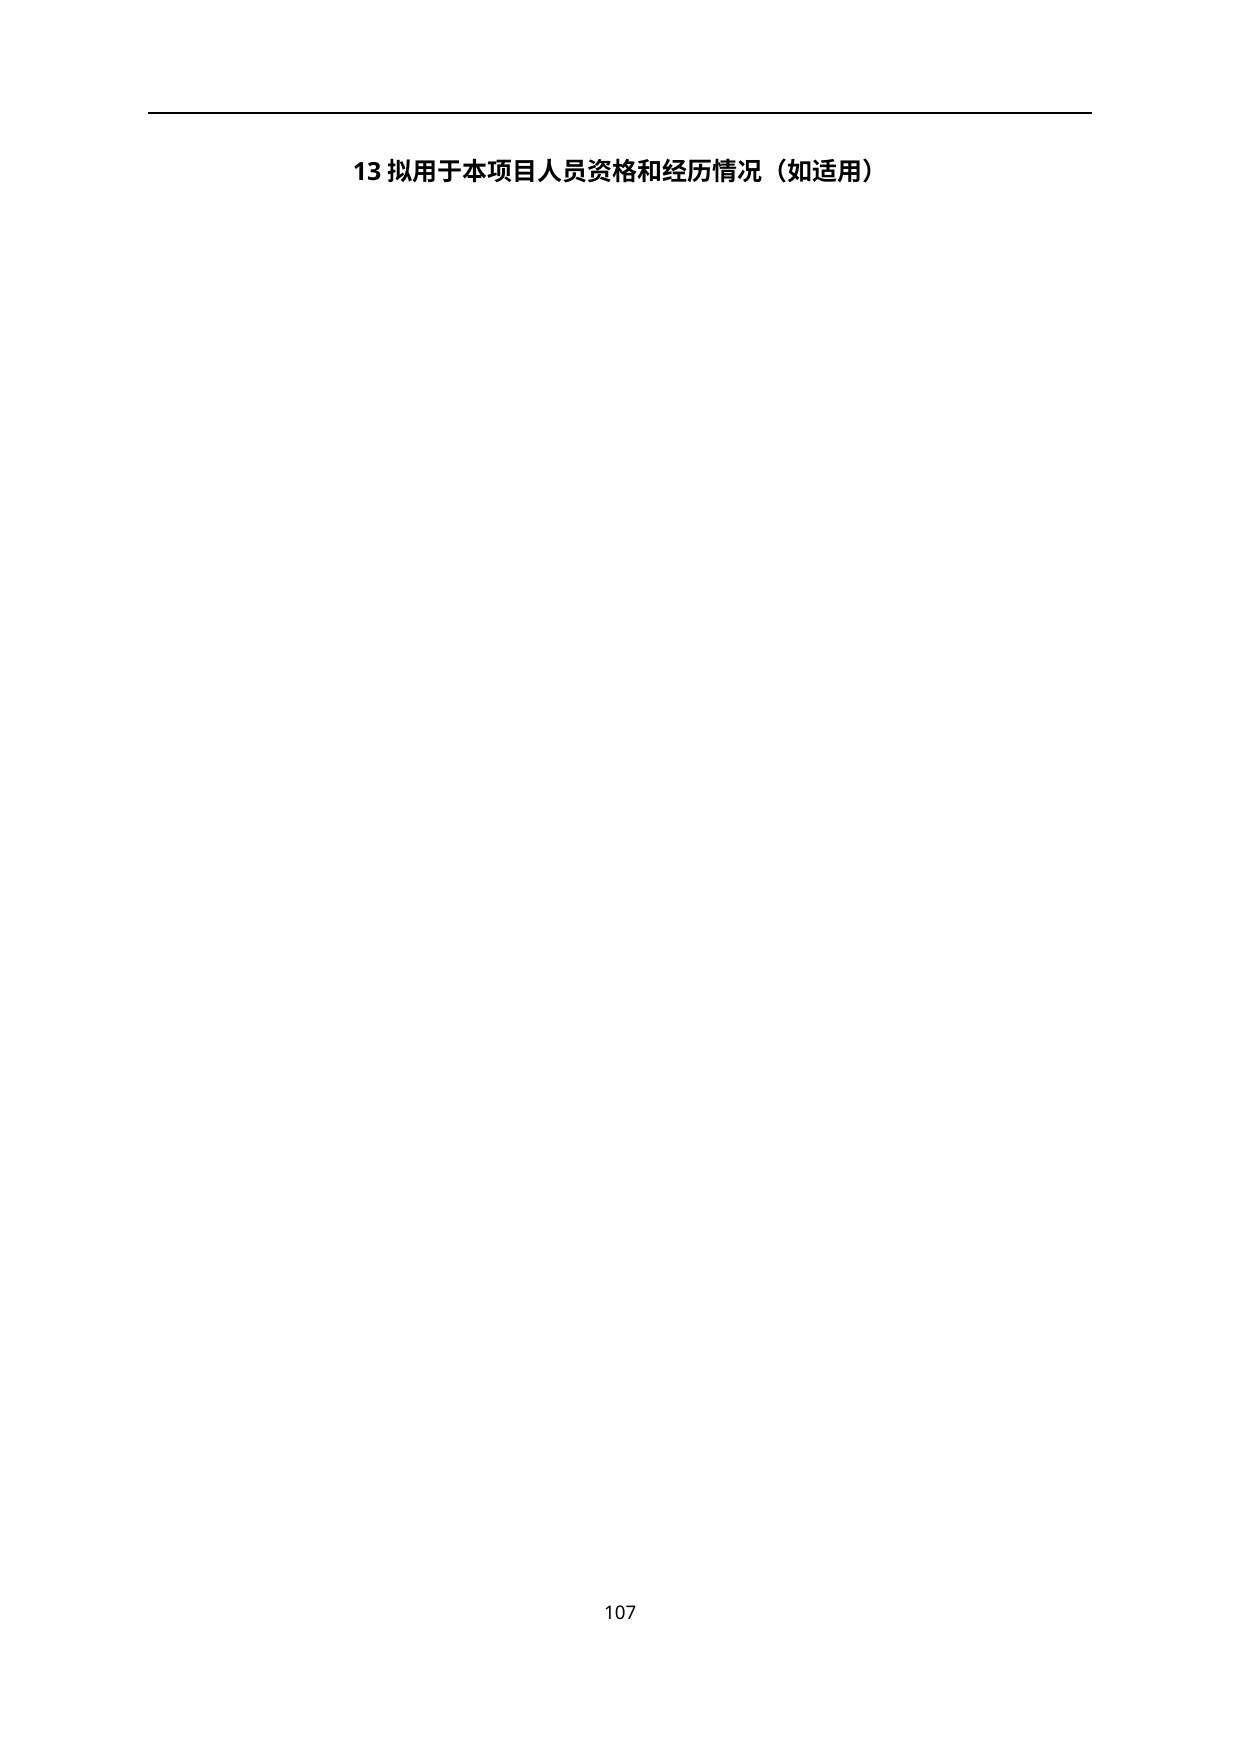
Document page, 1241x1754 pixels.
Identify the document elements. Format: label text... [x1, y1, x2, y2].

subtitle 13 拟用于本项目人员资格和经历情况（如适用） [148, 151, 1092, 188]
